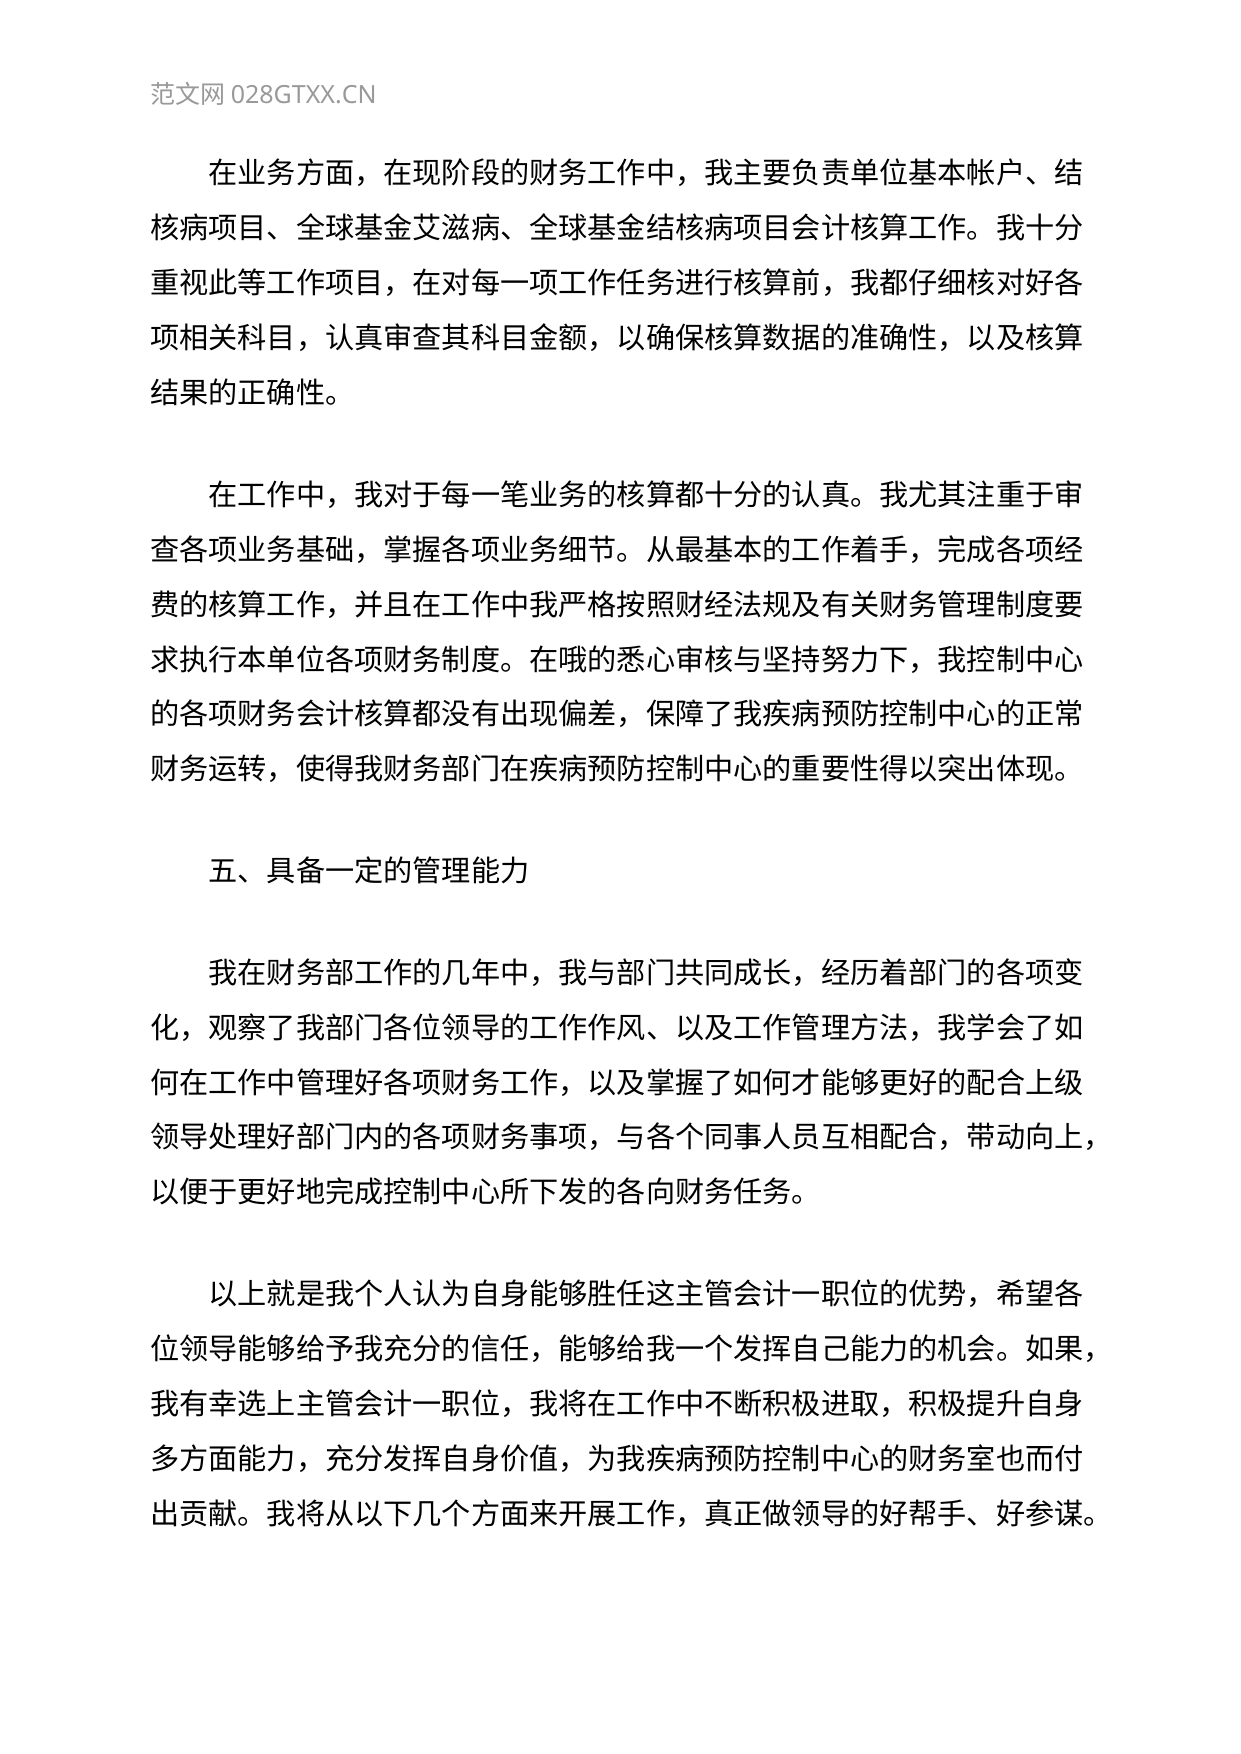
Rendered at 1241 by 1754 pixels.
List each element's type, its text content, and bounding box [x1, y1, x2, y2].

text 我在财务部工作的几年中，我与部门共同成长，经历着部门的各项变化，观察了我部门各位领导的工作作风、以及工作管理方法，我学会了如何在工作中管理好各项财务工作，以及掌握了如何才能够更好的配合上级领导处理好部门内的各项财务事项，与各个同事人员互相配合，带动向上，以便于更好地完成控制中心所下发的各向财务任务。 [150, 949, 1090, 1211]
text 在业务方面，在现阶段的财务工作中，我主要负责单位基本帐户、结核病项目、全球基金艾滋病、全球基金结核病项目会计核算工作。我十分重视此等工作项目，在对每一项工作任务进行核算前，我都仔细核对好各项相关科目，认真审查其科目金额，以确保核算数据的准确性，以及核算结果的正确性。 [150, 150, 1090, 412]
text 在工作中，我对于每一笔业务的核算都十分的认真。我尤其注重于审查各项业务基础，掌握各项业务细节。从最基本的工作着手，完成各项经费的核算工作，并且在工作中我严格按照财经法规及有关财务管理制度要求执行本单位各项财务制度。在哦的悉心审核与坚持努力下，我控制中心的各项财务会计核算都没有出现偏差，保障了我疾病预防控制中心的正常财务运转，使得我财务部门在疾病预防控制中心的重要性得以突出体现。 [150, 471, 1090, 788]
text 五、具备一定的管理能力 [150, 848, 1090, 890]
text 以上就是我个人认为自身能够胜任这主管会计一职位的优势，希望各位领导能够给予我充分的信任，能够给我一个发挥自己能力的机会。如果，我有幸选上主管会计一职位，我将在工作中不断积极进取，积极提升自身多方面能力，充分发挥自身价值，为我疾病预防控制中心的财务室也而付出贡献。我将从以下几个方面来开展工作，真正做领导的好帮手、好参谋。 [150, 1271, 1090, 1533]
